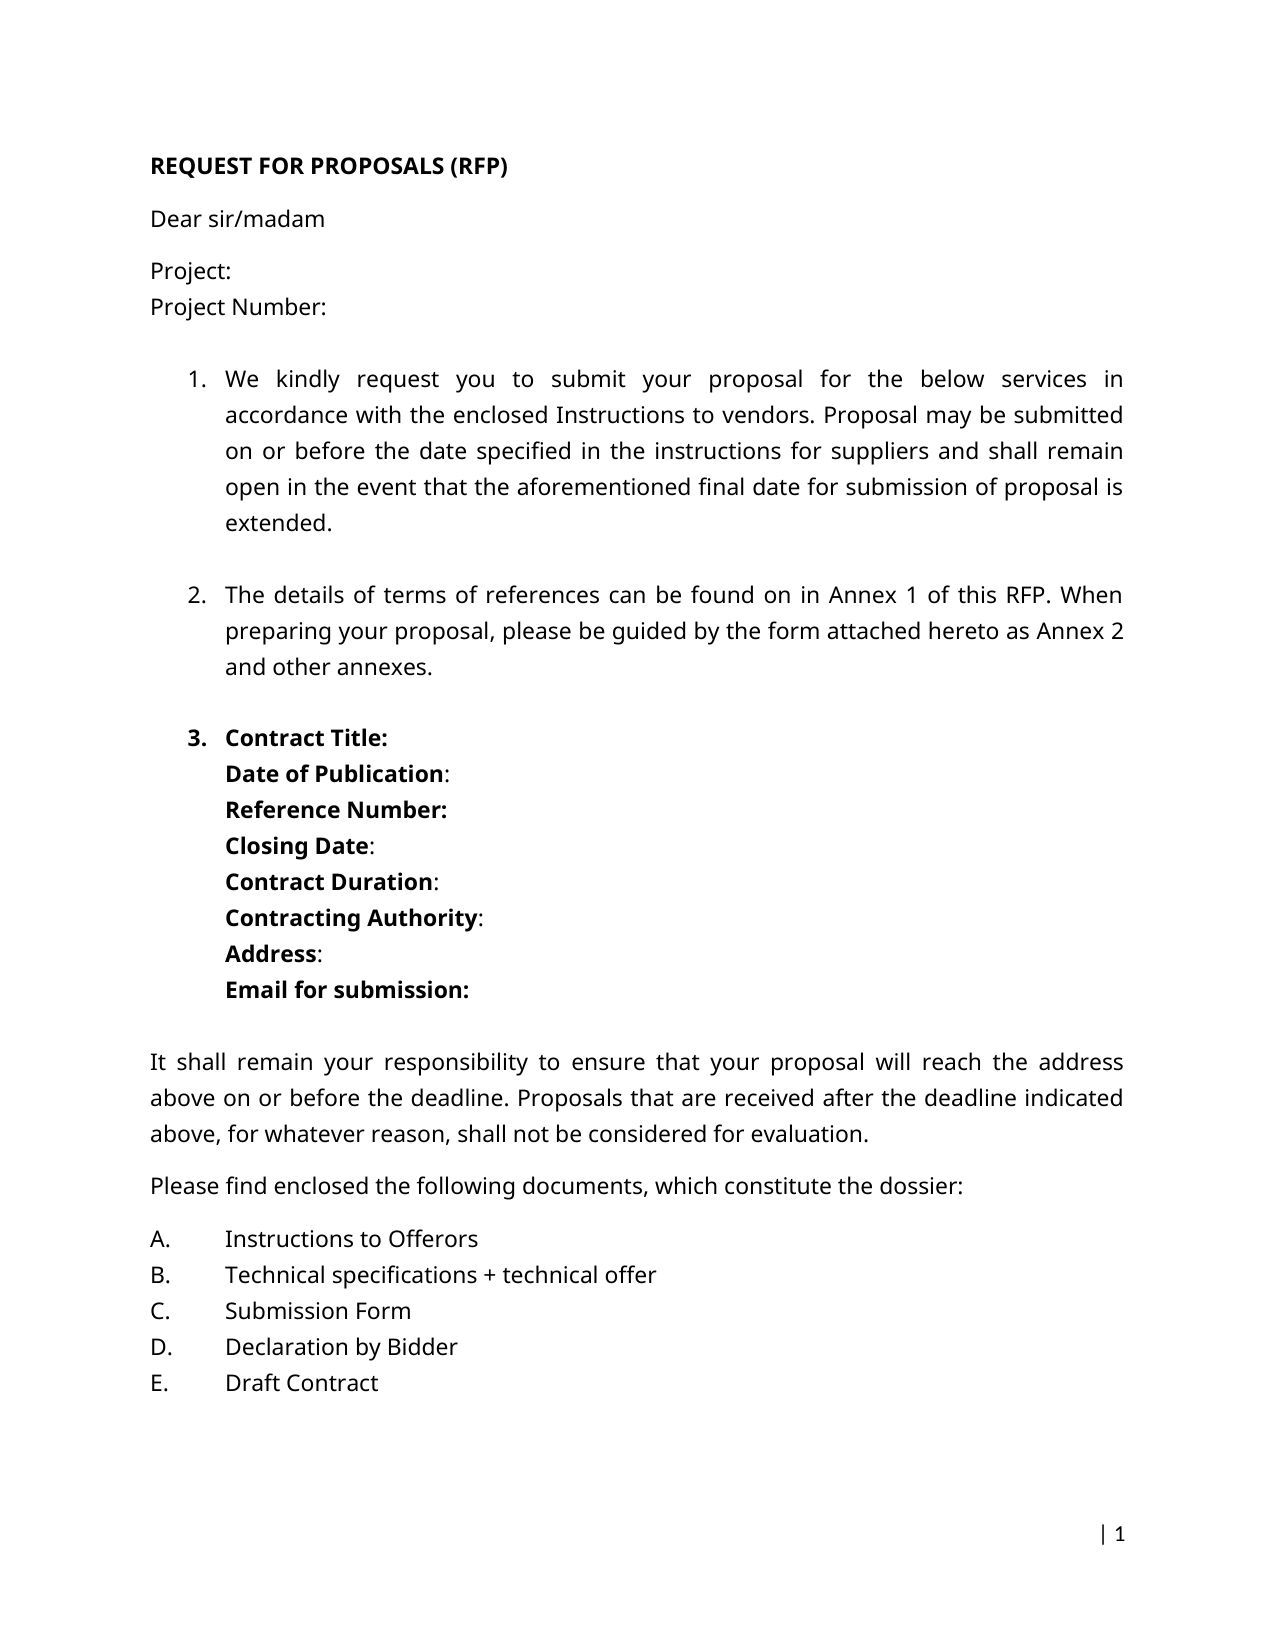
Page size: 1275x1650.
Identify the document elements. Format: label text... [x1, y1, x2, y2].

text B. Technical specifications + technical offer [150, 1259, 1125, 1290]
text D. Declaration by Bidder [150, 1331, 1125, 1362]
text Please find enclosed the following documents, which constitute the dossier: [150, 1170, 1125, 1202]
text Dear sir/madam [150, 203, 1125, 234]
text Reference Number: [150, 794, 1125, 826]
list The details of terms of references can be found on in Annex 1 of this RFP. When preparing your proposal, please be guided by the form attached hereto as Annex 2 and other annexes. [187, 579, 1125, 682]
text Closing Date: [225, 830, 1125, 861]
text C. Submission Form [150, 1295, 1125, 1326]
text Contracting Authority: [150, 902, 1125, 933]
list We kindly request you to submit your proposal for the below services in accordance with the enclosed Instructions to vendors. Proposal may be submitted on or before the date specified in the instructions for suppliers and shall remain open in the event that the aforementioned final date for submission of proposal is extended. [187, 363, 1125, 538]
text It shall remain your responsibility to ensure that your proposal will reach the address above on or before the deadline. Proposals that are received after the deadline indicated above, for whatever reason, shall not be considered for evaluation. [150, 1046, 1125, 1149]
text Address: [150, 938, 1125, 969]
text E. Draft Contract [150, 1367, 1125, 1398]
text A. Instructions to Offerors [150, 1223, 1125, 1254]
text Project Number: [150, 291, 1125, 322]
text Date of Publication: [150, 758, 1125, 789]
list Contract Title: [187, 722, 1125, 754]
text Email for submission: [150, 974, 1125, 1005]
text Project: [150, 255, 1125, 286]
text Contract Duration: [150, 866, 1125, 897]
text REQUEST FOR PROPOSALS (RFP) [150, 150, 1125, 181]
